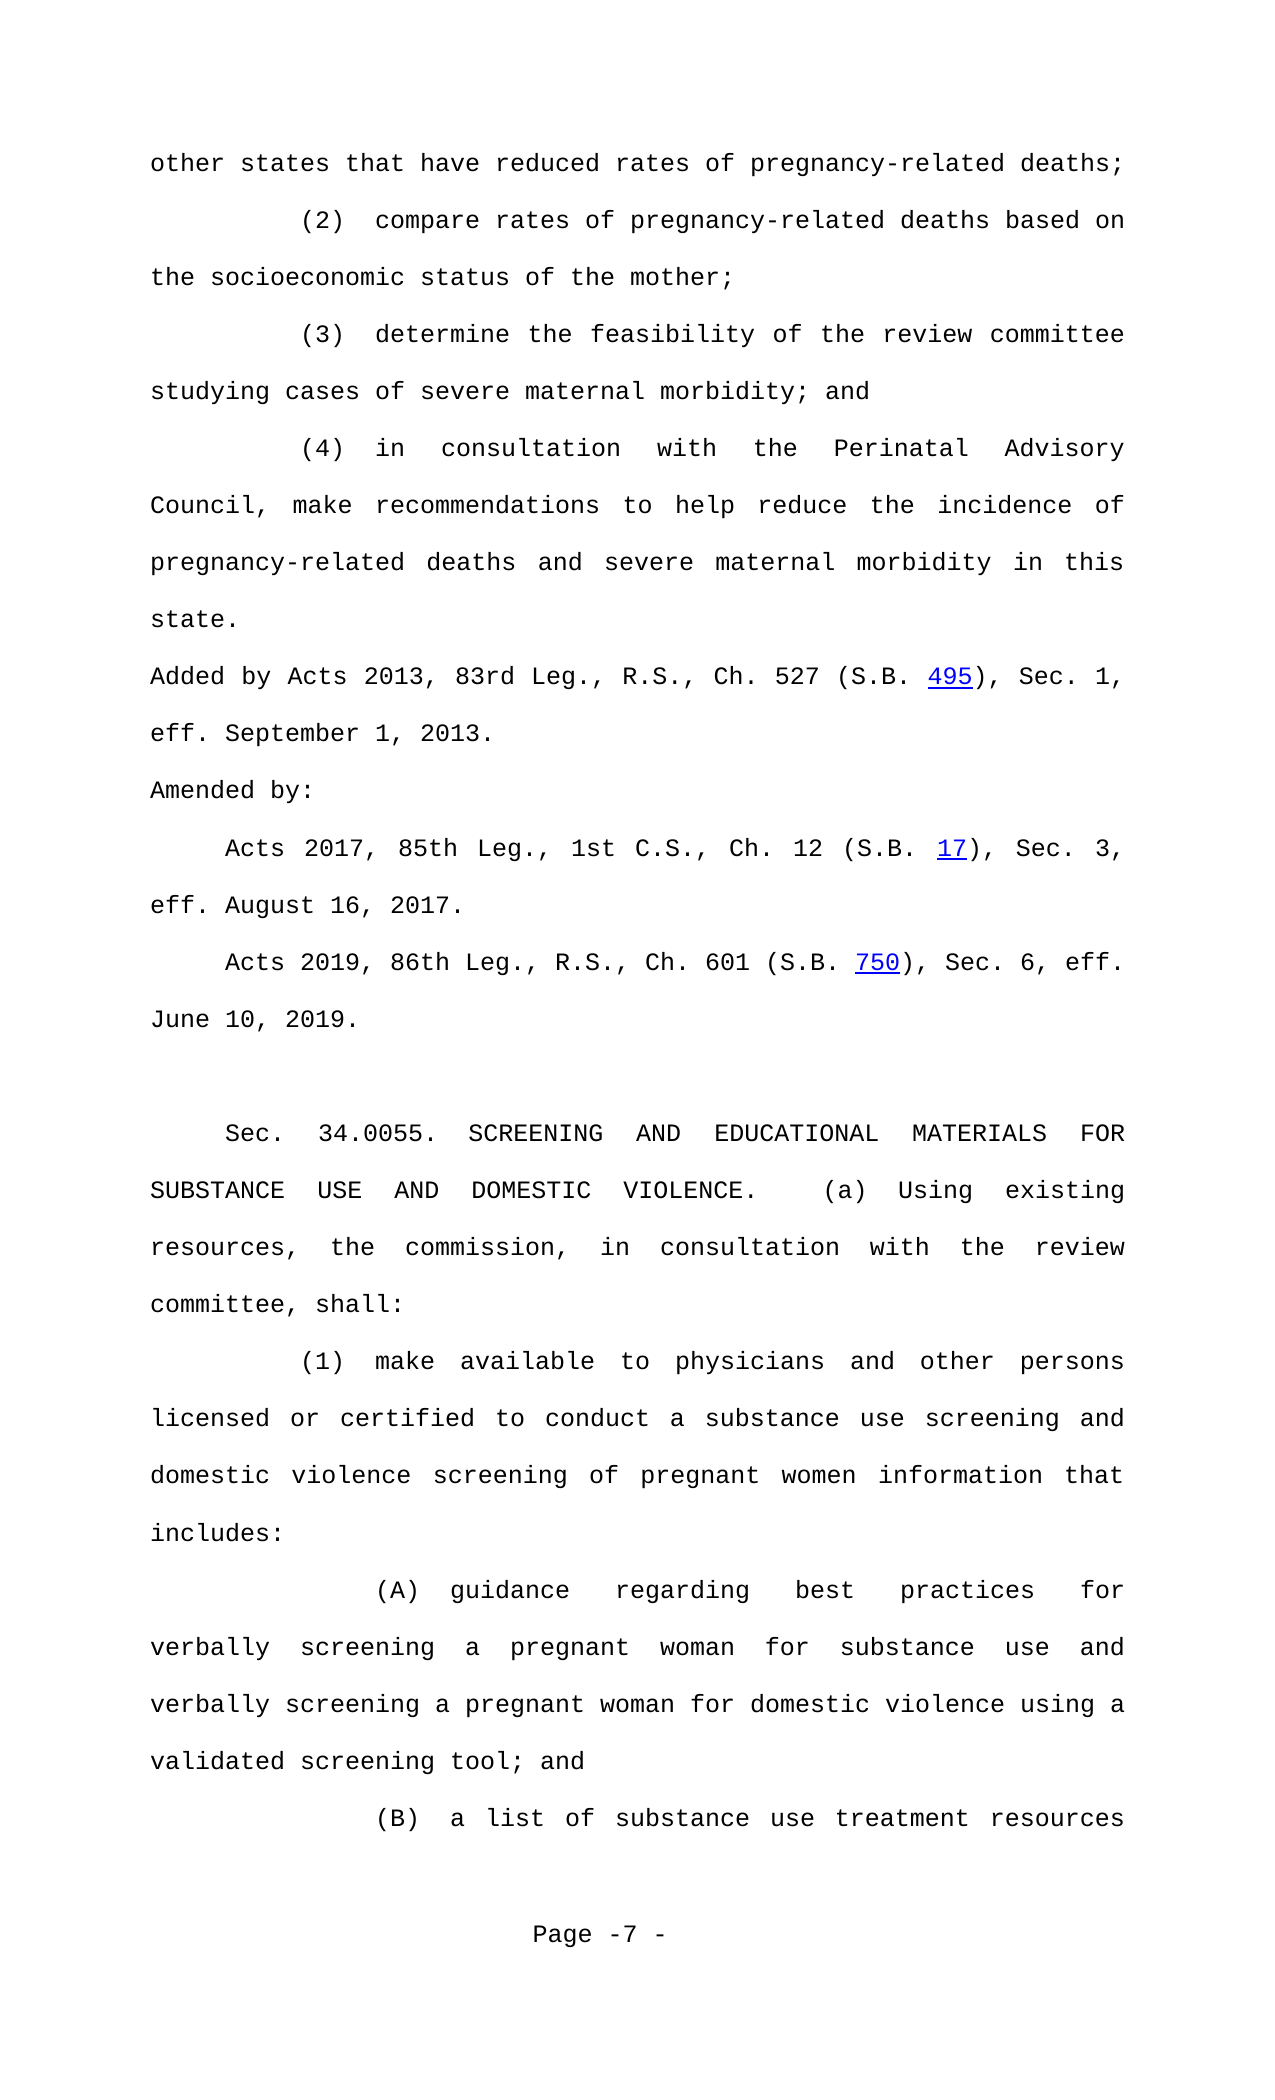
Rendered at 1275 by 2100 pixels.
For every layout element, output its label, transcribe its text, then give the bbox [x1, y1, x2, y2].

text Amended by: [150, 778, 1125, 806]
text Added by Acts 2013, 83rd Leg., R.S., Ch. 527 (S.B. 495), Sec. 1, eff. September 1, 2013. [150, 664, 1125, 749]
text (4) in consultation with the Perinatal Advisory Council, make recommendations to help reduce the incidence of pregnancy-related deaths and severe maternal morbidity in this state. [150, 435, 1125, 635]
text (3) determine the feasibility of the review committee studying cases of severe maternal morbidity; and [150, 321, 1125, 407]
text (1) make available to physicians and other persons licensed or certified to conduct a substance use screening and domestic violence screening of pregnant women information that includes: [150, 1349, 1125, 1548]
text Acts 2019, 86th Leg., R.S., Ch. 601 (S.B. 750), Sec. 6, eff. June 10, 2019. [150, 949, 1125, 1035]
text (A) guidance regarding best practices for verbally screening a pregnant woman for substance use and verbally screening a pregnant woman for domestic violence using a validated screening tool; and [150, 1577, 1125, 1777]
text Acts 2017, 85th Leg., 1st C.S., Ch. 12 (S.B. 17), Sec. 3, eff. August 16, 2017. [150, 835, 1125, 921]
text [150, 150, 1125, 178]
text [150, 1805, 1125, 1834]
text Sec. 34.0055. SCREENING AND EDUCATIONAL MATERIALS FOR SUBSTANCE USE AND DOMESTIC VIOLENCE. (a) Using existing resources, the commission, in consultation with the review committee, shall: [150, 1120, 1125, 1320]
text (2) compare rates of pregnancy-related deaths based on the socioeconomic status of the mother; [150, 207, 1125, 293]
